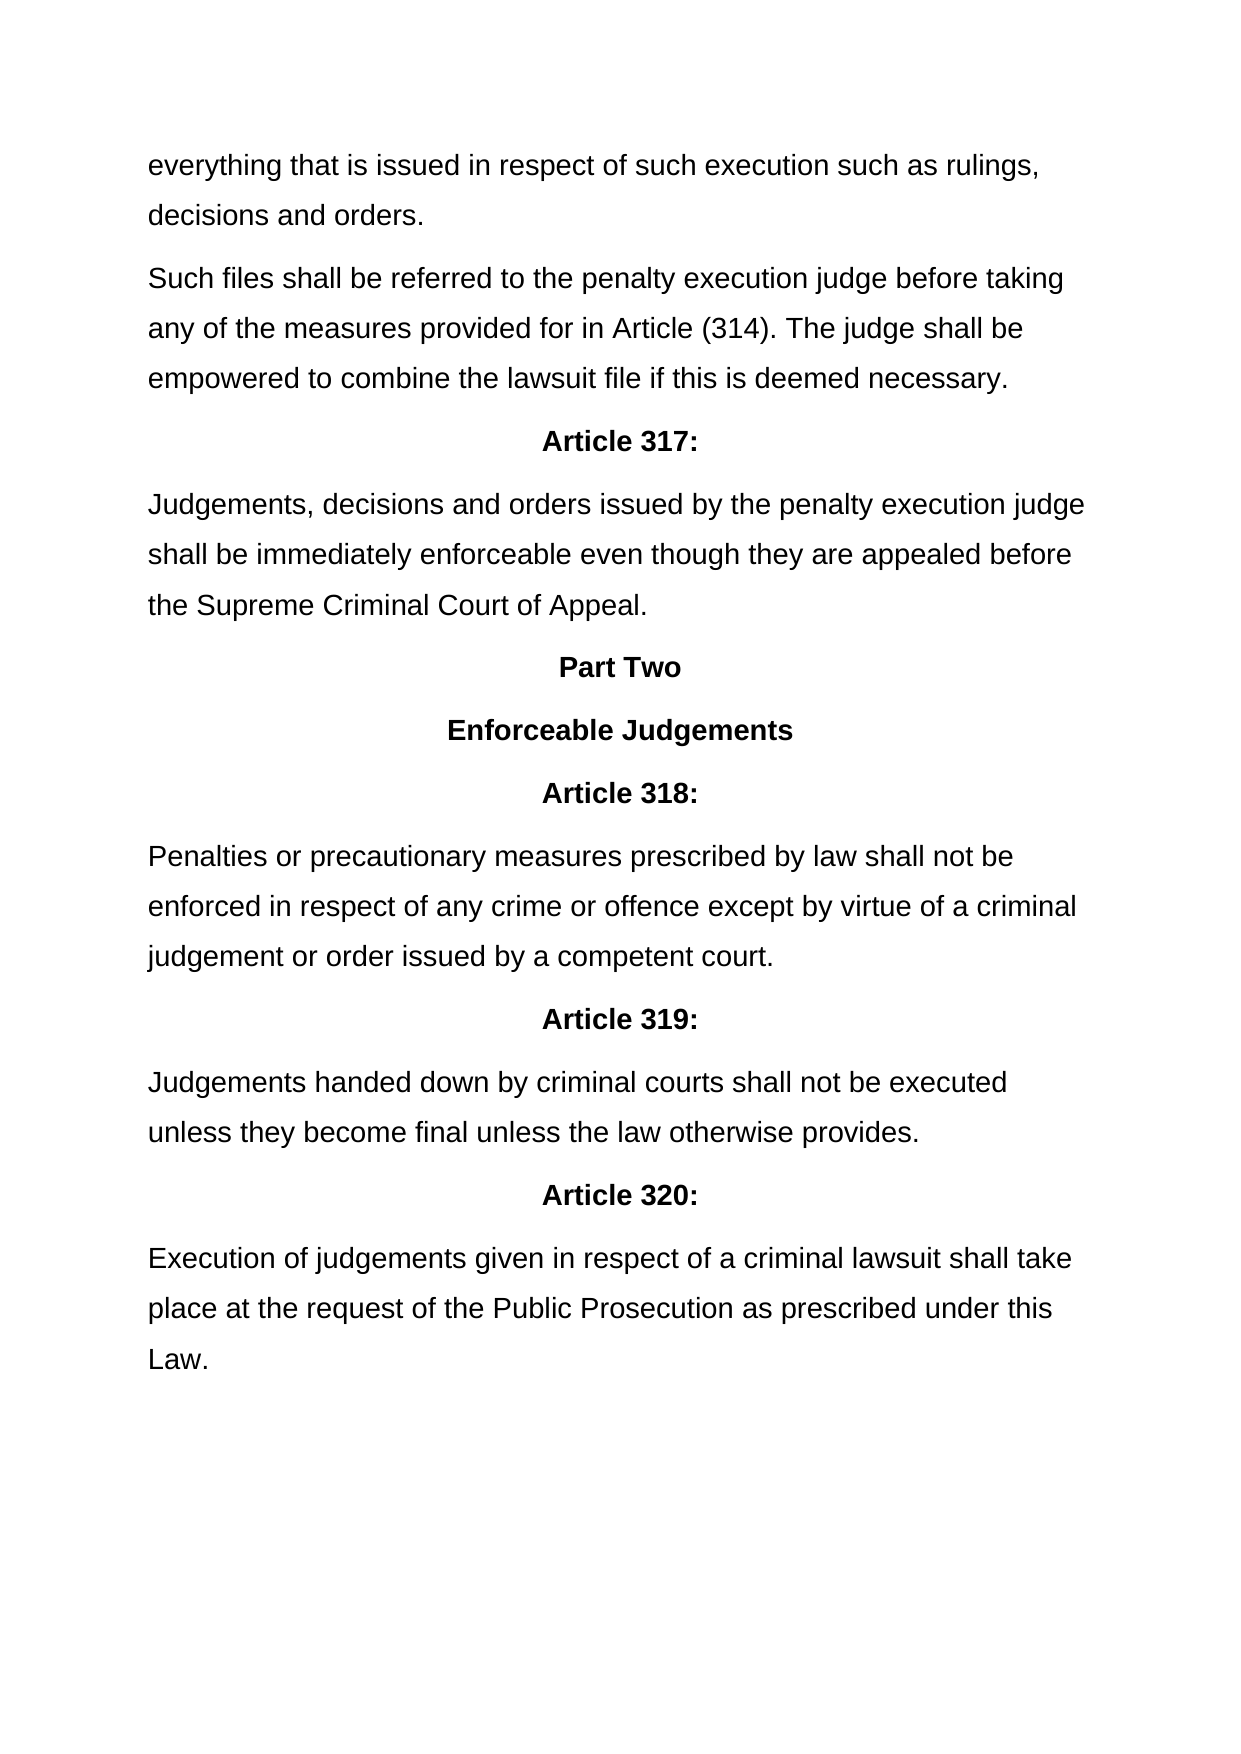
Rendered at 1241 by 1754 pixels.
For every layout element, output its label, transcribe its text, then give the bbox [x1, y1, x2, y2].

text Such files shall be referred to the penalty execution judge before taking any of the measures provided for in Article (314). The judge shall be empowered to combine the lawsuit file if this is deemed necessary. [148, 261, 1093, 395]
text Execution of judgements given in respect of a criminal lawsuit shall take place at the request of the Public Prosecution as prescribed under this Law. [148, 1241, 1093, 1375]
text Penalties or precautionary measures prescribed by law shall not be enforced in respect of any crime or offence except by virtue of a criminal judgement or order issued by a competent court. [148, 839, 1093, 973]
text Article 317: [148, 424, 1093, 458]
text Article 319: [148, 1002, 1093, 1036]
text Part Two [148, 650, 1093, 684]
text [148, 148, 1093, 231]
text Article 318: [148, 776, 1093, 809]
text Judgements handed down by criminal courts shall not be executed unless they become final unless the law otherwise provides. [148, 1065, 1093, 1149]
text Judgements, decisions and orders issued by the penalty execution judge shall be immediately enforceable even though they are appealed before the Supreme Criminal Court of Appeal. [148, 487, 1093, 621]
text Enforceable Judgements [148, 713, 1093, 747]
text Article 320: [148, 1178, 1093, 1212]
